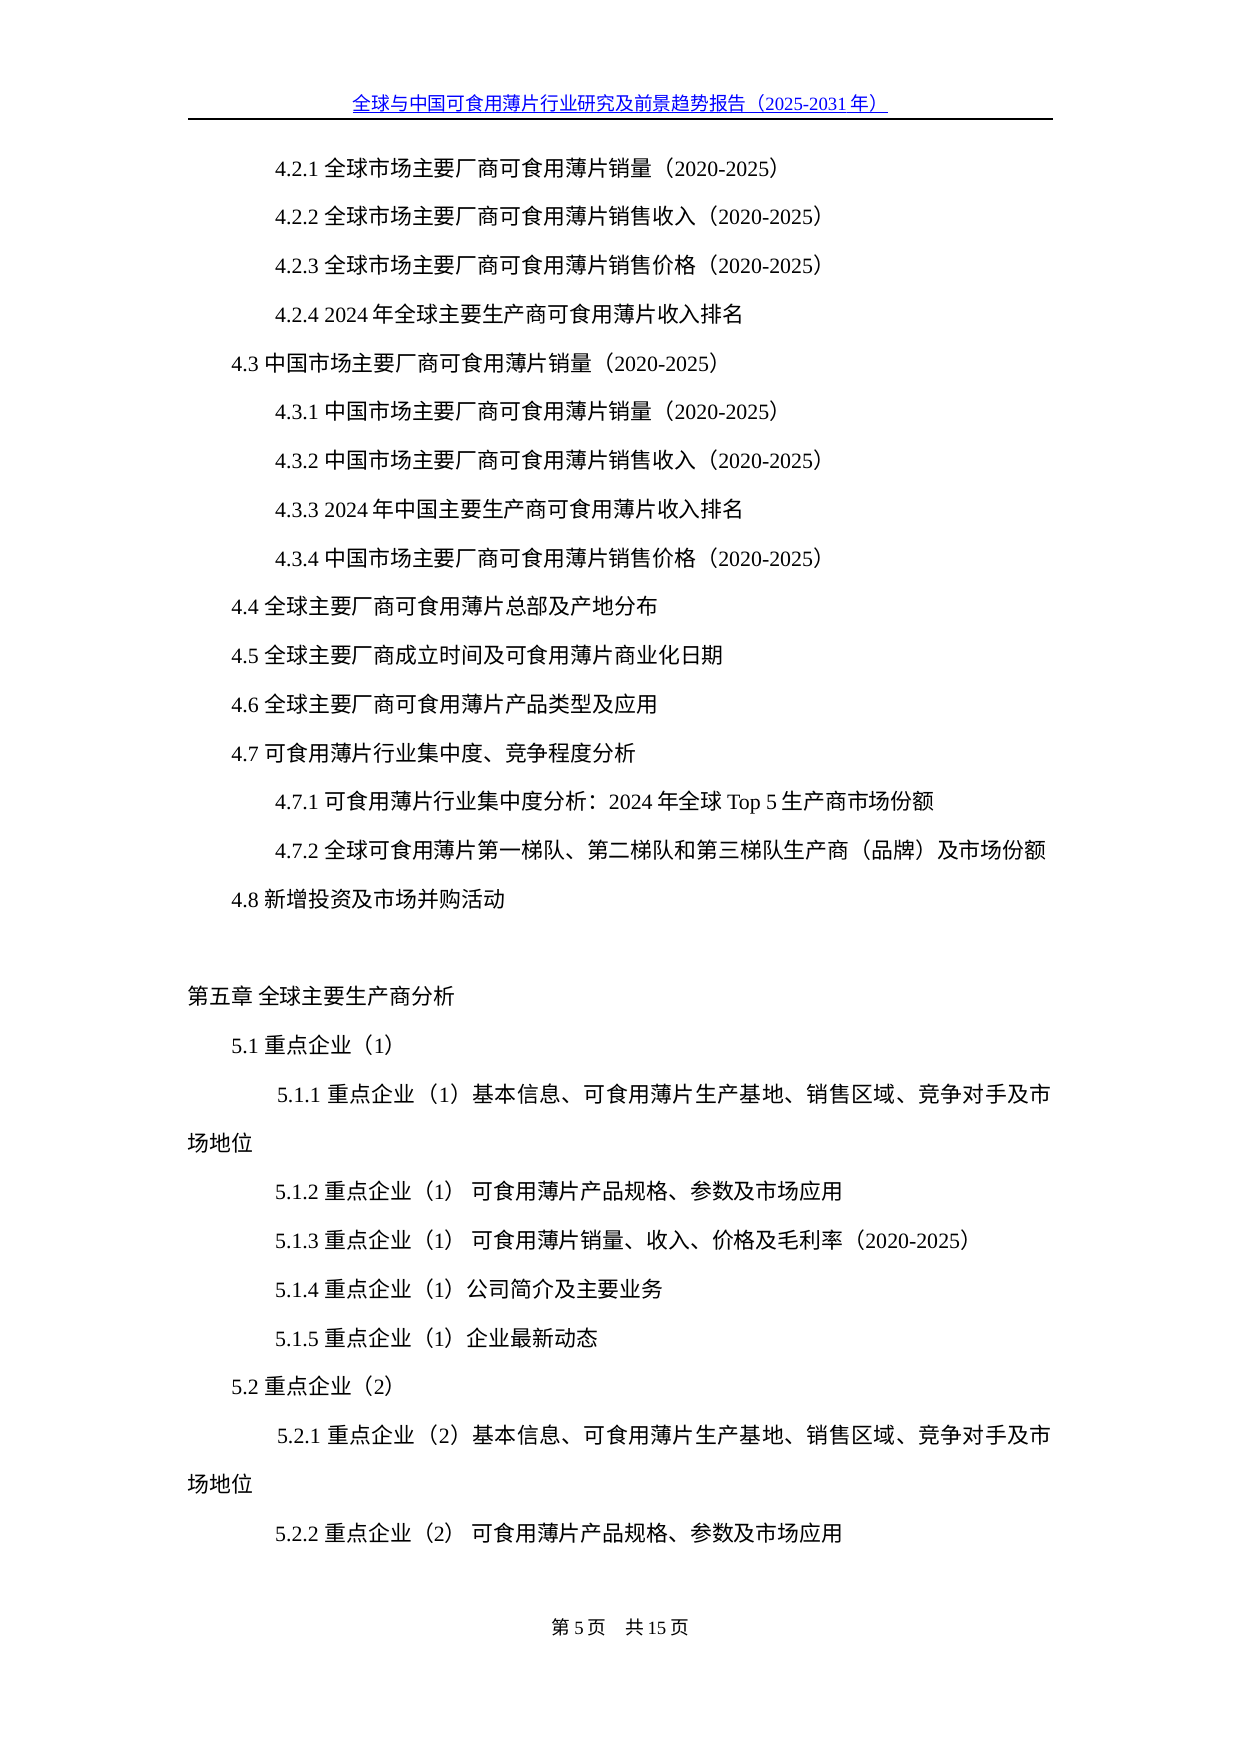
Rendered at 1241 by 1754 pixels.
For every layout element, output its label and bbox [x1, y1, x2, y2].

text [187, 150, 1053, 1548]
